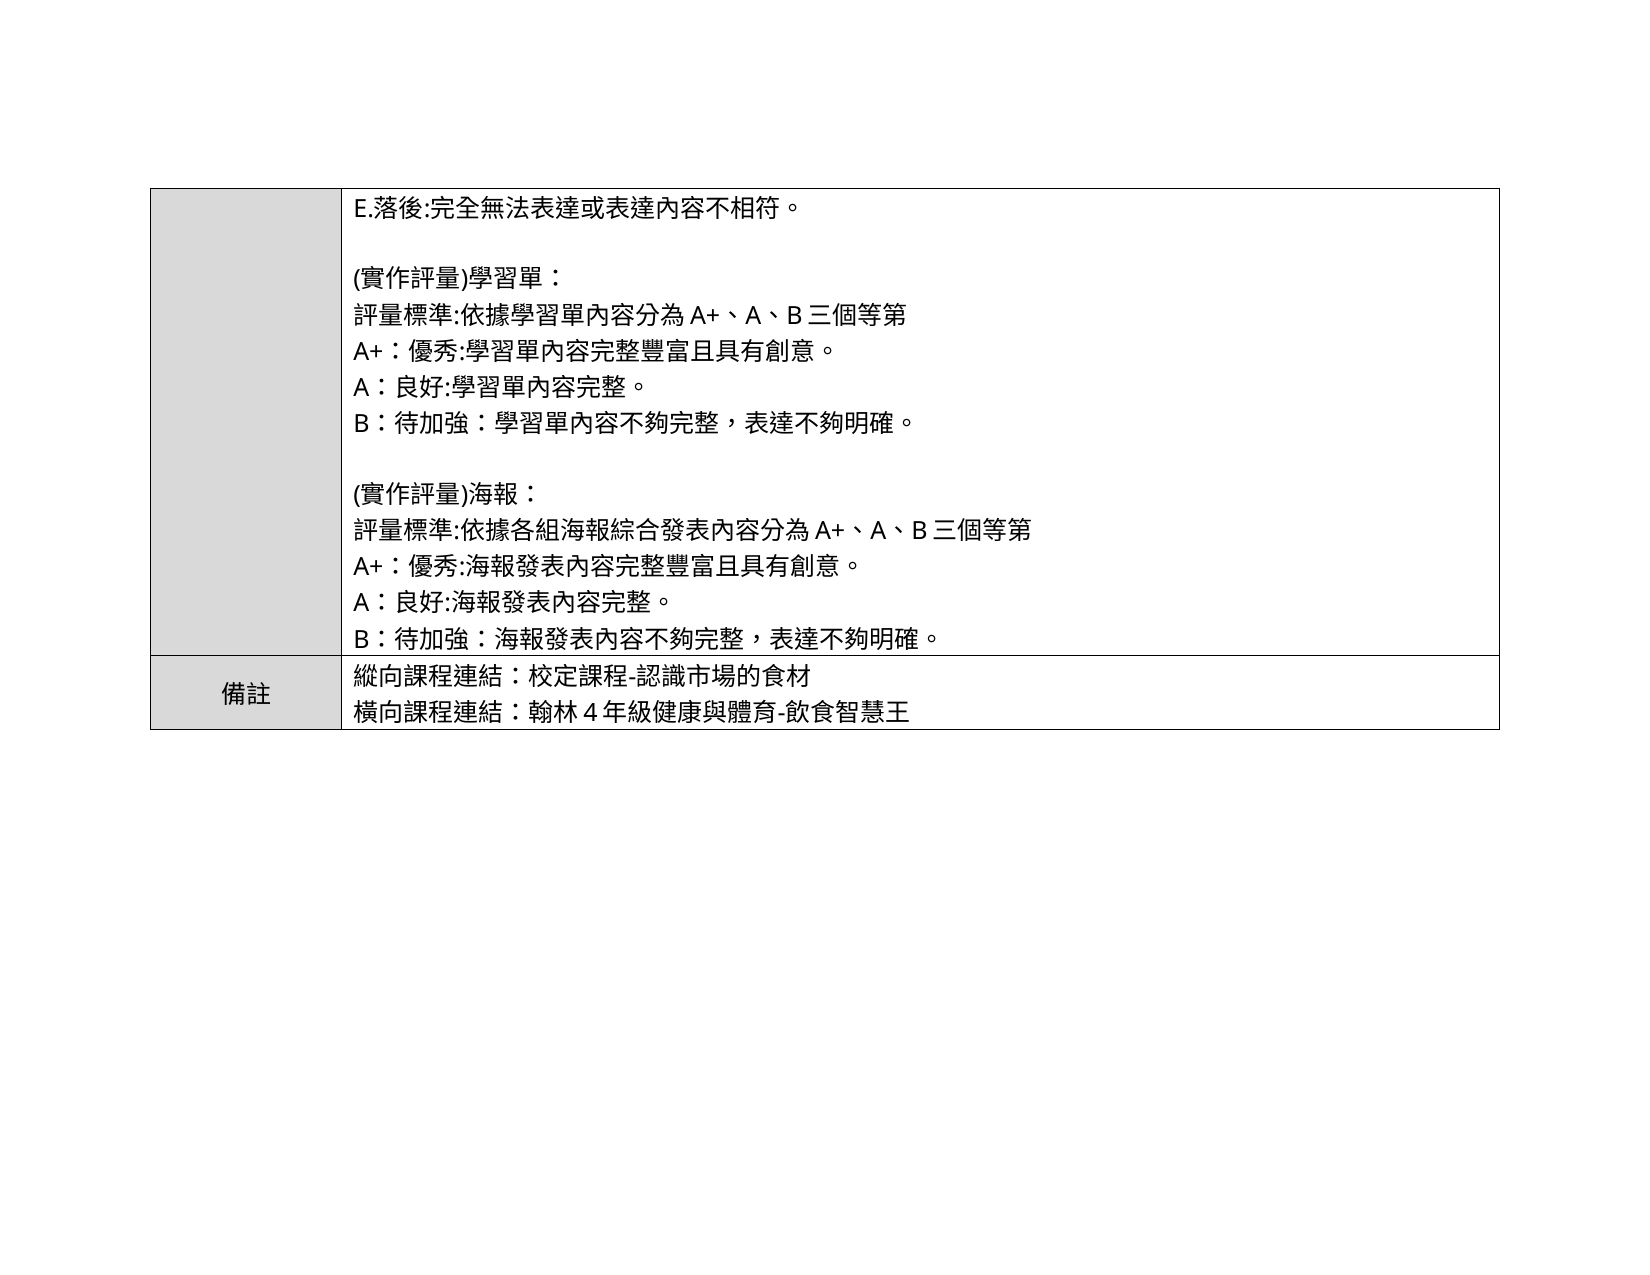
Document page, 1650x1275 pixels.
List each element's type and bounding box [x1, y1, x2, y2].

table_cell [342, 189, 1499, 655]
table_cell [151, 656, 341, 729]
table_cell [342, 656, 1499, 729]
table_cell [151, 189, 341, 655]
